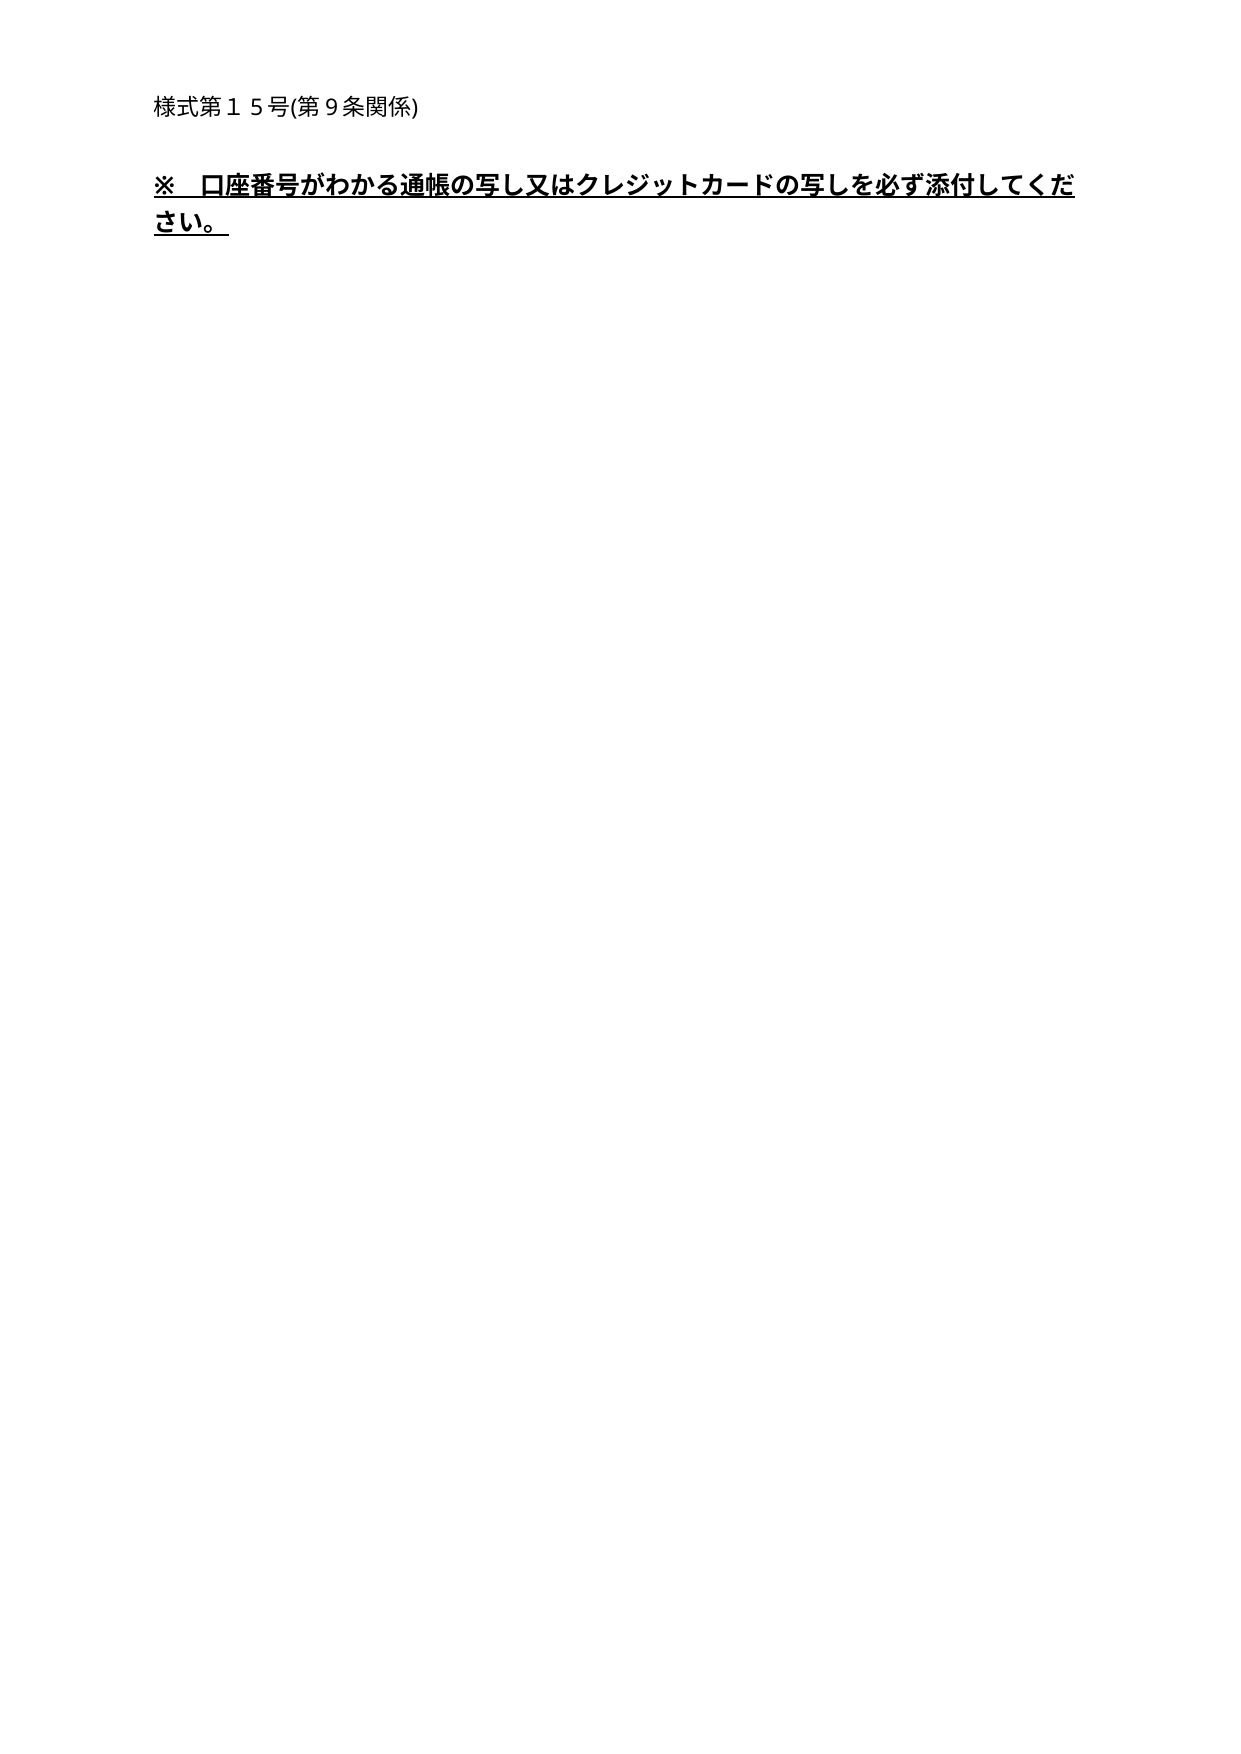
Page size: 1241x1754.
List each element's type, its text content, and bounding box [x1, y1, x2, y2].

text ※ 口座番号がわかる通帳の写し又はクレジットカードの写しを必ず添付してください。 [153, 164, 1087, 239]
